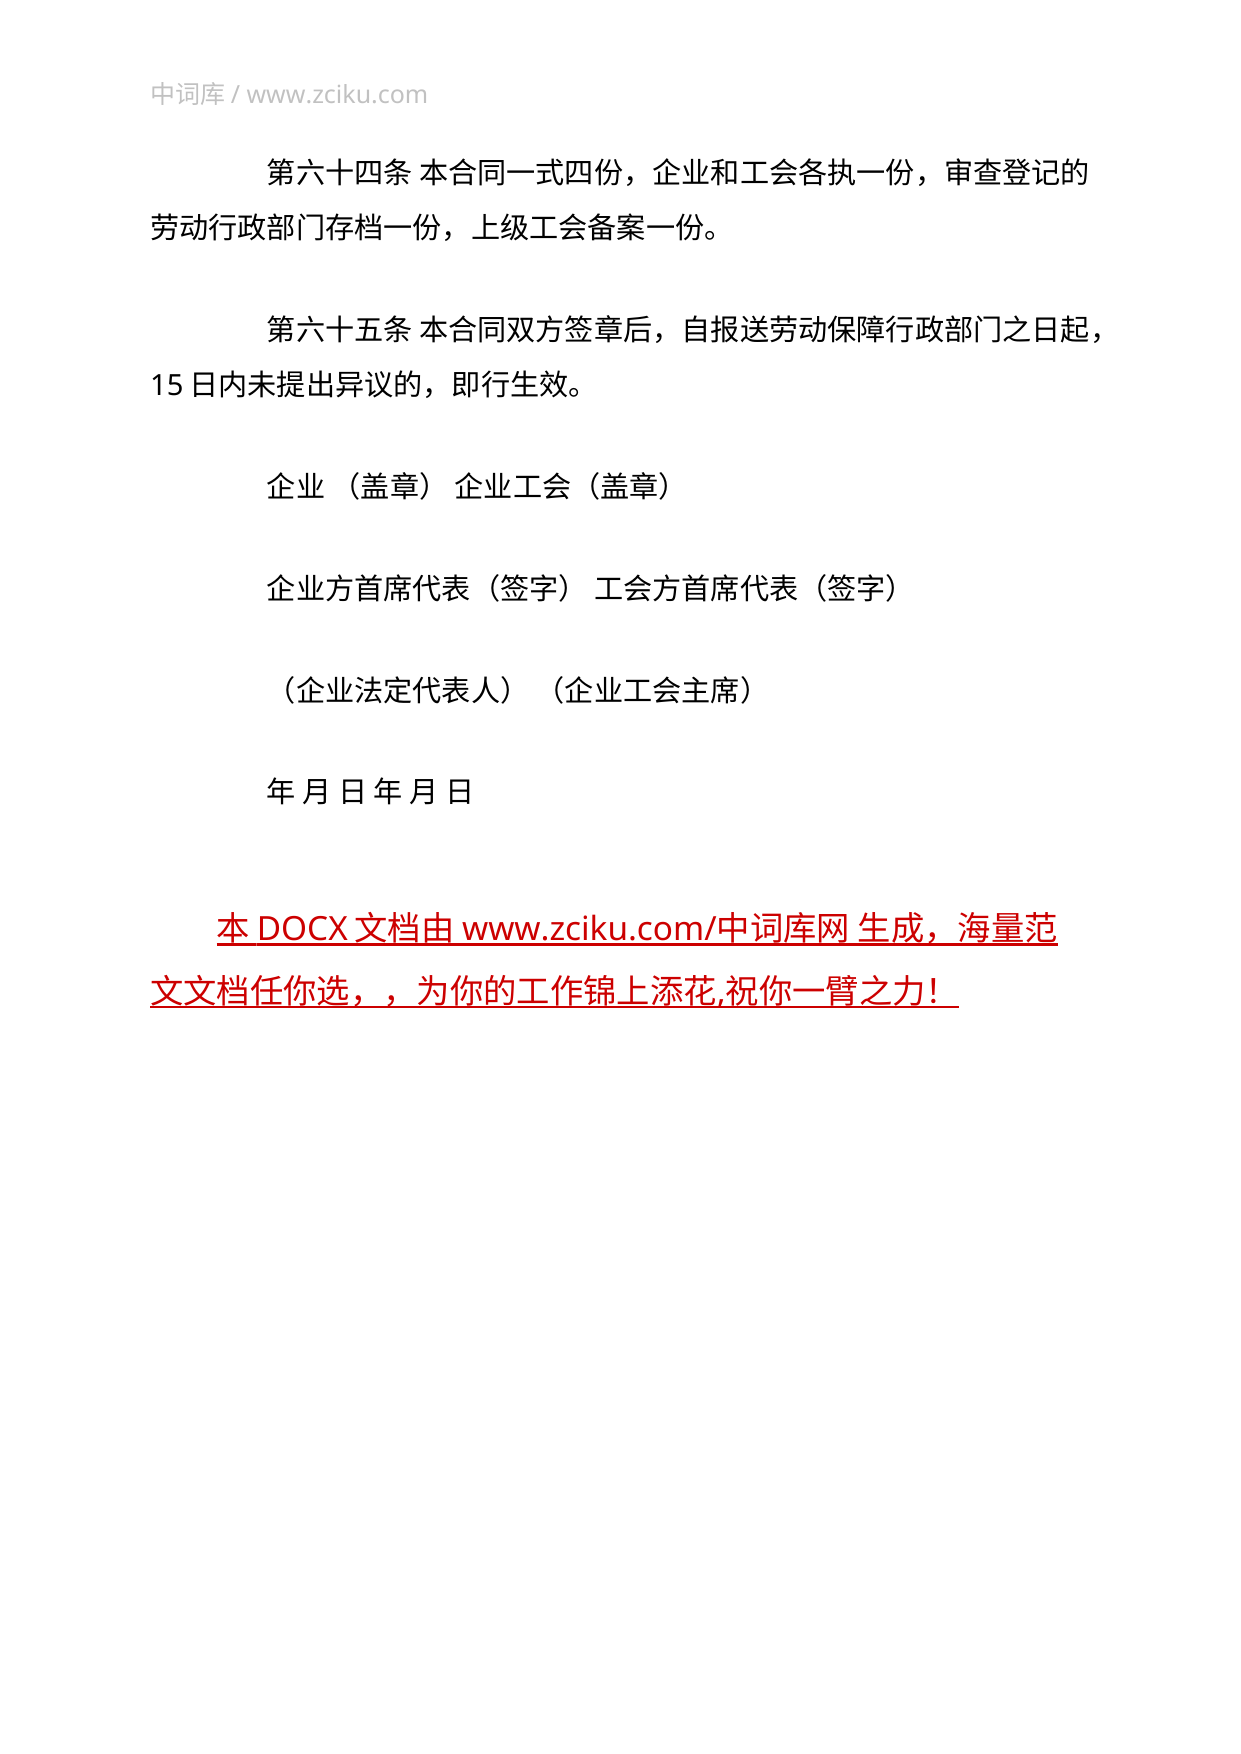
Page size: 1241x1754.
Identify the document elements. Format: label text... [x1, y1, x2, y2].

text 企业方首席代表（签字） 工会方首席代表（签字） [150, 565, 1090, 608]
text 本DOCX文档由 www.zciku.com/中词库网 生成，海量范文文档任你选，，为你的工作锦上添花,祝你一臂之力！ [150, 902, 1090, 1013]
text 年 月 日 年 月 日 [150, 769, 1090, 811]
text 第六十五条 本合同双方签章后，自报送劳动保障行政部门之日起，15日内未提出异议的，即行生效。 [150, 307, 1090, 404]
text 第六十四条 本合同一式四份，企业和工会各执一份，审查登记的劳动行政部门存档一份，上级工会备案一份。 [150, 150, 1090, 247]
text 企业 （盖章） 企业工会（盖章） [150, 463, 1090, 506]
text （企业法定代表人） （企业工会主席） [150, 667, 1090, 709]
